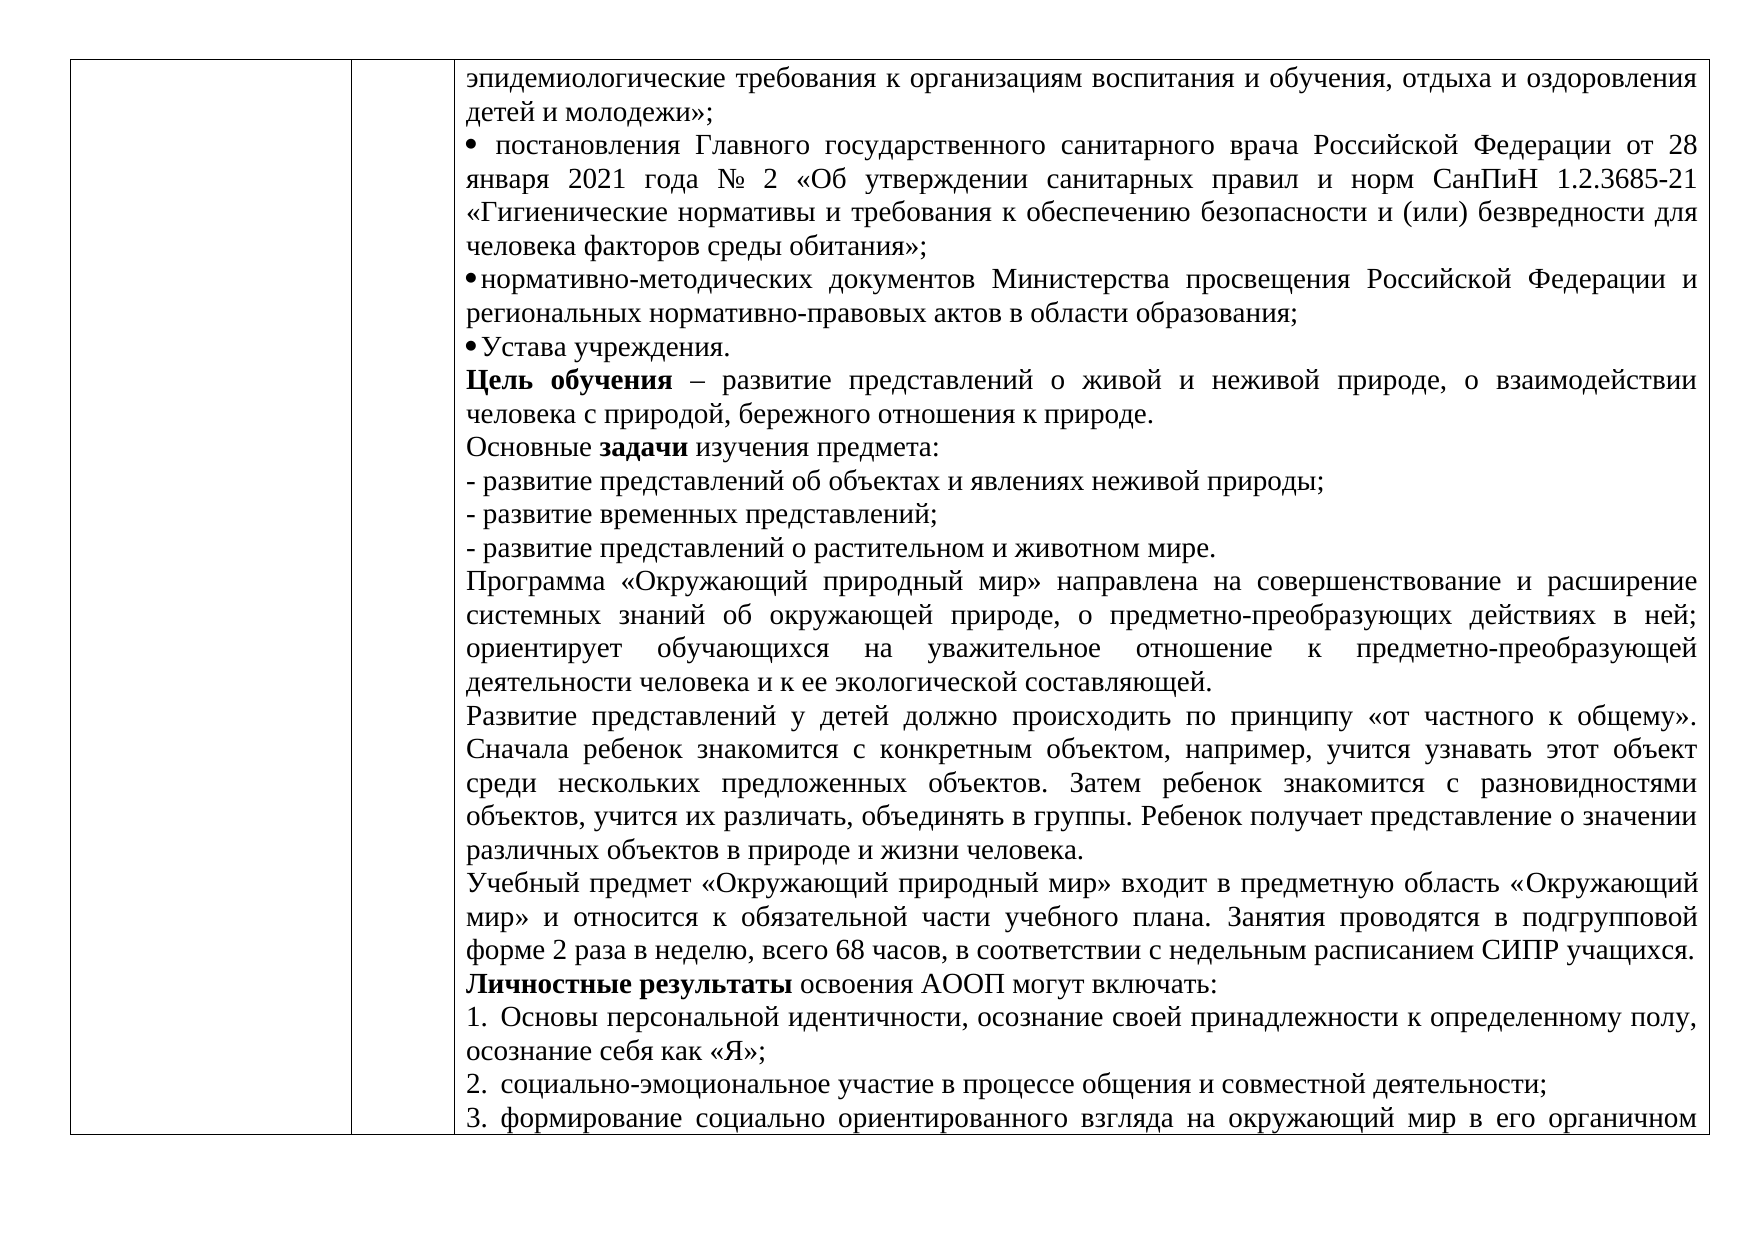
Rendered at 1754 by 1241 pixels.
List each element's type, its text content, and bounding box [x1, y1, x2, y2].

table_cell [455, 60, 1709, 1134]
table_cell 6 [352, 60, 454, 1134]
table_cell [71, 60, 351, 1134]
